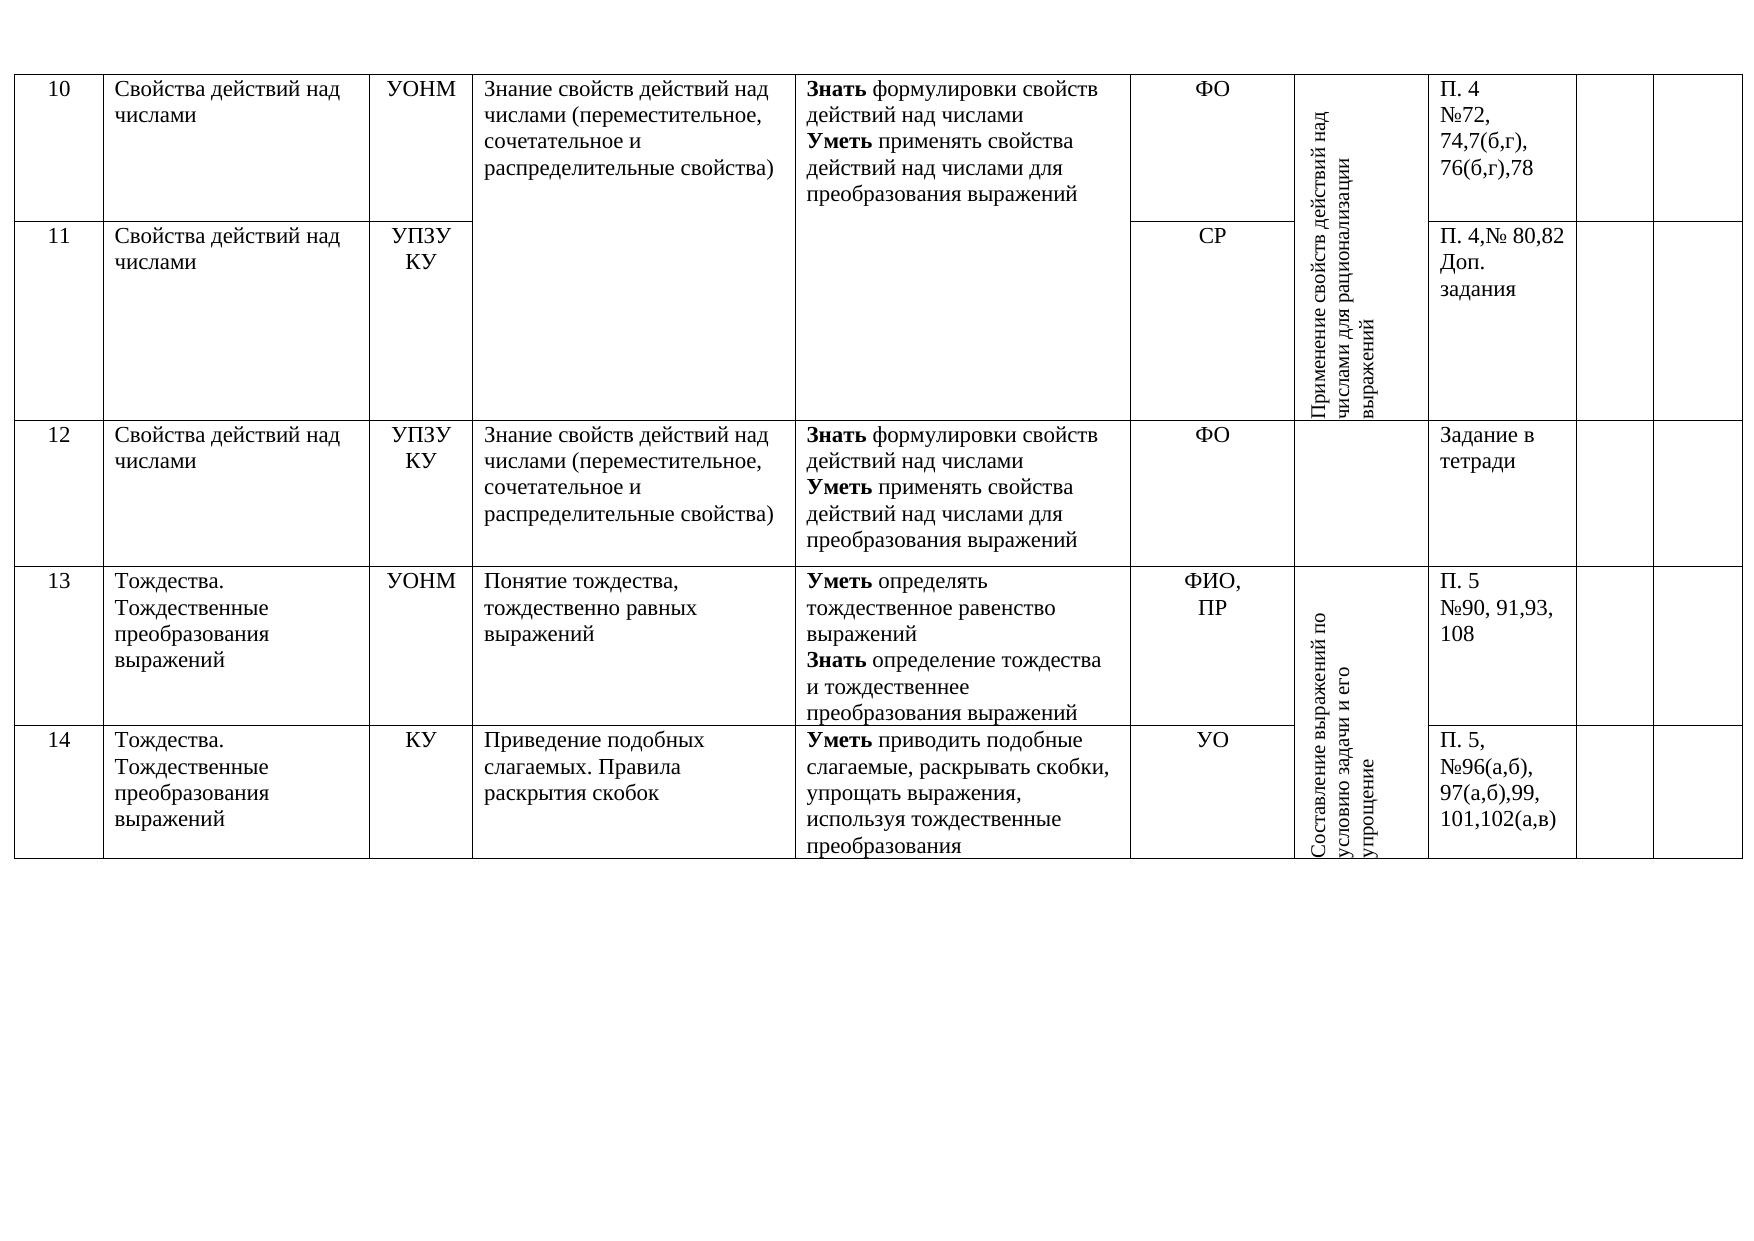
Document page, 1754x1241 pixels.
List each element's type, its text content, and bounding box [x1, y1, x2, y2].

table_cell Применение свойств действий над числами для рационализации выражений [1295, 75, 1428, 420]
table_cell [1577, 567, 1653, 725]
table_cell [1654, 75, 1742, 221]
table_cell П. 5, №96(а,б), 97(а,б),99, 101,102(а,в) [1429, 726, 1576, 858]
table_cell УПЗУ КУ [370, 222, 472, 420]
table_cell [1654, 222, 1742, 420]
table_cell УО [1131, 726, 1294, 858]
table_cell Знание свойств действий над числами (переместительное, сочетательное и распределительные свойства) [473, 421, 795, 566]
table_cell 11 [15, 222, 103, 420]
table_cell Свойства действий над числами [104, 75, 369, 221]
table_cell [1577, 726, 1653, 858]
table_cell КУ [370, 726, 472, 858]
table_cell 13 [15, 567, 103, 725]
table_cell Задание в тетради [1429, 421, 1576, 566]
table_cell УОНМ [370, 75, 472, 221]
table_cell СР [1131, 222, 1294, 420]
table_cell Уметь приводить подобные слагаемые, раскрывать скобки, упрощать выражения, используя тождественные преобразования [796, 726, 1130, 858]
table_cell Свойства действий над числами [104, 222, 369, 420]
table_cell Тождества. Тождественные преобразования выражений [104, 567, 369, 725]
table_cell 12 [15, 421, 103, 566]
table_cell Уметь определять тождественное равенство выражений Знать определение тождества и тождественнее преобразования выражений [796, 567, 1130, 725]
table_cell ФИО, ПР [1131, 567, 1294, 725]
table_cell Понятие тождества, тождественно равных выражений [473, 567, 795, 725]
table_cell П. 4 №72, 74,7(б,г), 76(б,г),78 [1429, 75, 1576, 221]
table_cell Свойства действий над числами [104, 421, 369, 566]
table_cell [1654, 567, 1742, 725]
table_cell [1577, 75, 1653, 221]
table_cell УПЗУ КУ [370, 421, 472, 566]
table_cell 10 [15, 75, 103, 221]
table_cell Знание свойств действий над числами (переместительное, сочетательное и распределительные свойства) [473, 75, 795, 420]
table_cell Знать формулировки свойств действий над числами Уметь применять свойства действий над числами для преобразования выражений [796, 75, 1130, 420]
table_cell П. 5 №90, 91,93, 108 [1429, 567, 1576, 725]
table_cell Знать формулировки свойств действий над числами Уметь применять свойства действий над числами для преобразования выражений [796, 421, 1130, 566]
table_cell Приведение подобных слагаемых. Правила раскрытия скобок [473, 726, 795, 858]
table_cell ФО [1131, 421, 1294, 566]
table_cell 14 [15, 726, 103, 858]
table_cell П. 4,№ 80,82 Доп. задания [1429, 222, 1576, 420]
table_cell Составление выражений по условию задачи и его упрощение [1295, 567, 1428, 858]
table_cell [1295, 421, 1428, 566]
table_cell [1577, 421, 1653, 566]
table_cell ФО [1131, 75, 1294, 221]
table_cell [1654, 726, 1742, 858]
table_cell [1577, 222, 1653, 420]
table_cell Тождества. Тождественные преобразования выражений [104, 726, 369, 858]
table_cell [1654, 421, 1742, 566]
table_cell УОНМ [370, 567, 472, 725]
